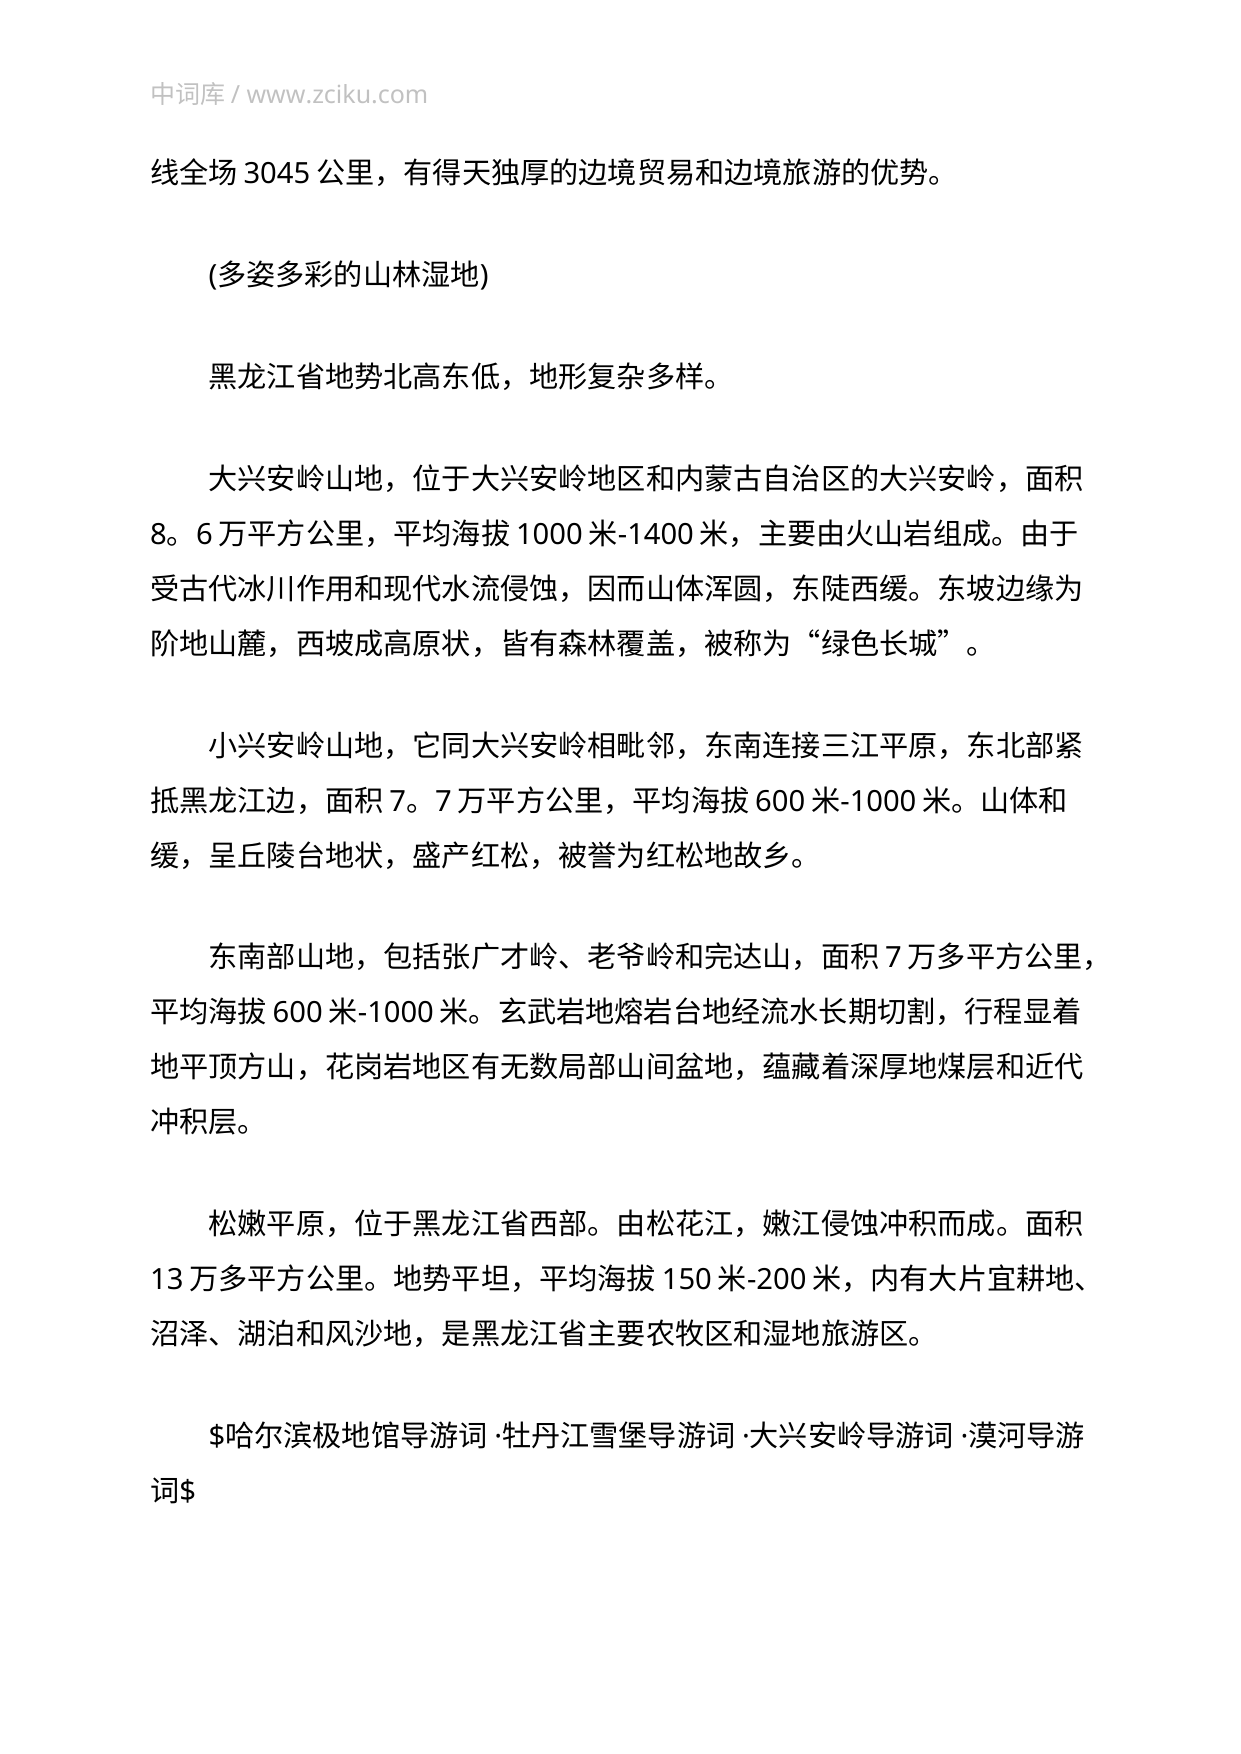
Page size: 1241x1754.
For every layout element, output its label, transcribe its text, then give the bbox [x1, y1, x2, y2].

text 小兴安岭山地，它同大兴安岭相毗邻，东南连接三江平原，东北部紧抵黑龙江边，面积7。7万平方公里，平均海拔600米-1000米。山体和缓，呈丘陵台地状，盛产红松，被誉为红松地故乡。 [150, 722, 1090, 874]
text 松嫩平原，位于黑龙江省西部。由松花江，嫩江侵蚀冲积而成。面积13万多平方公里。地势平坦，平均海拔150米-200米，内有大片宜耕地、沼泽、湖泊和风沙地，是黑龙江省主要农牧区和湿地旅游区。 [150, 1201, 1090, 1353]
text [150, 150, 1090, 192]
text 东南部山地，包括张广才岭、老爷岭和完达山，面积7万多平方公里，平均海拔600米-1000米。玄武岩地熔岩台地经流水长期切割，行程显着地平顶方山，花岗岩地区有无数局部山间盆地，蕴藏着深厚地煤层和近代冲积层。 [150, 934, 1090, 1141]
text 大兴安岭山地，位于大兴安岭地区和内蒙古自治区的大兴安岭，面积8。6万平方公里，平均海拔1000米-1400米，主要由火山岩组成。由于受古代冰川作用和现代水流侵蚀，因而山体浑圆，东陡西缓。东坡边缘为阶地山麓，西坡成高原状，皆有森林覆盖，被称为“绿色长城”。 [150, 456, 1090, 663]
text (多姿多彩的山林湿地) [150, 252, 1090, 294]
text $哈尔滨极地馆导游词 ·牡丹江雪堡导游词 ·大兴安岭导游词 ·漠河导游词$ [150, 1412, 1090, 1510]
text 黑龙江省地势北高东低，地形复杂多样。 [150, 354, 1090, 396]
